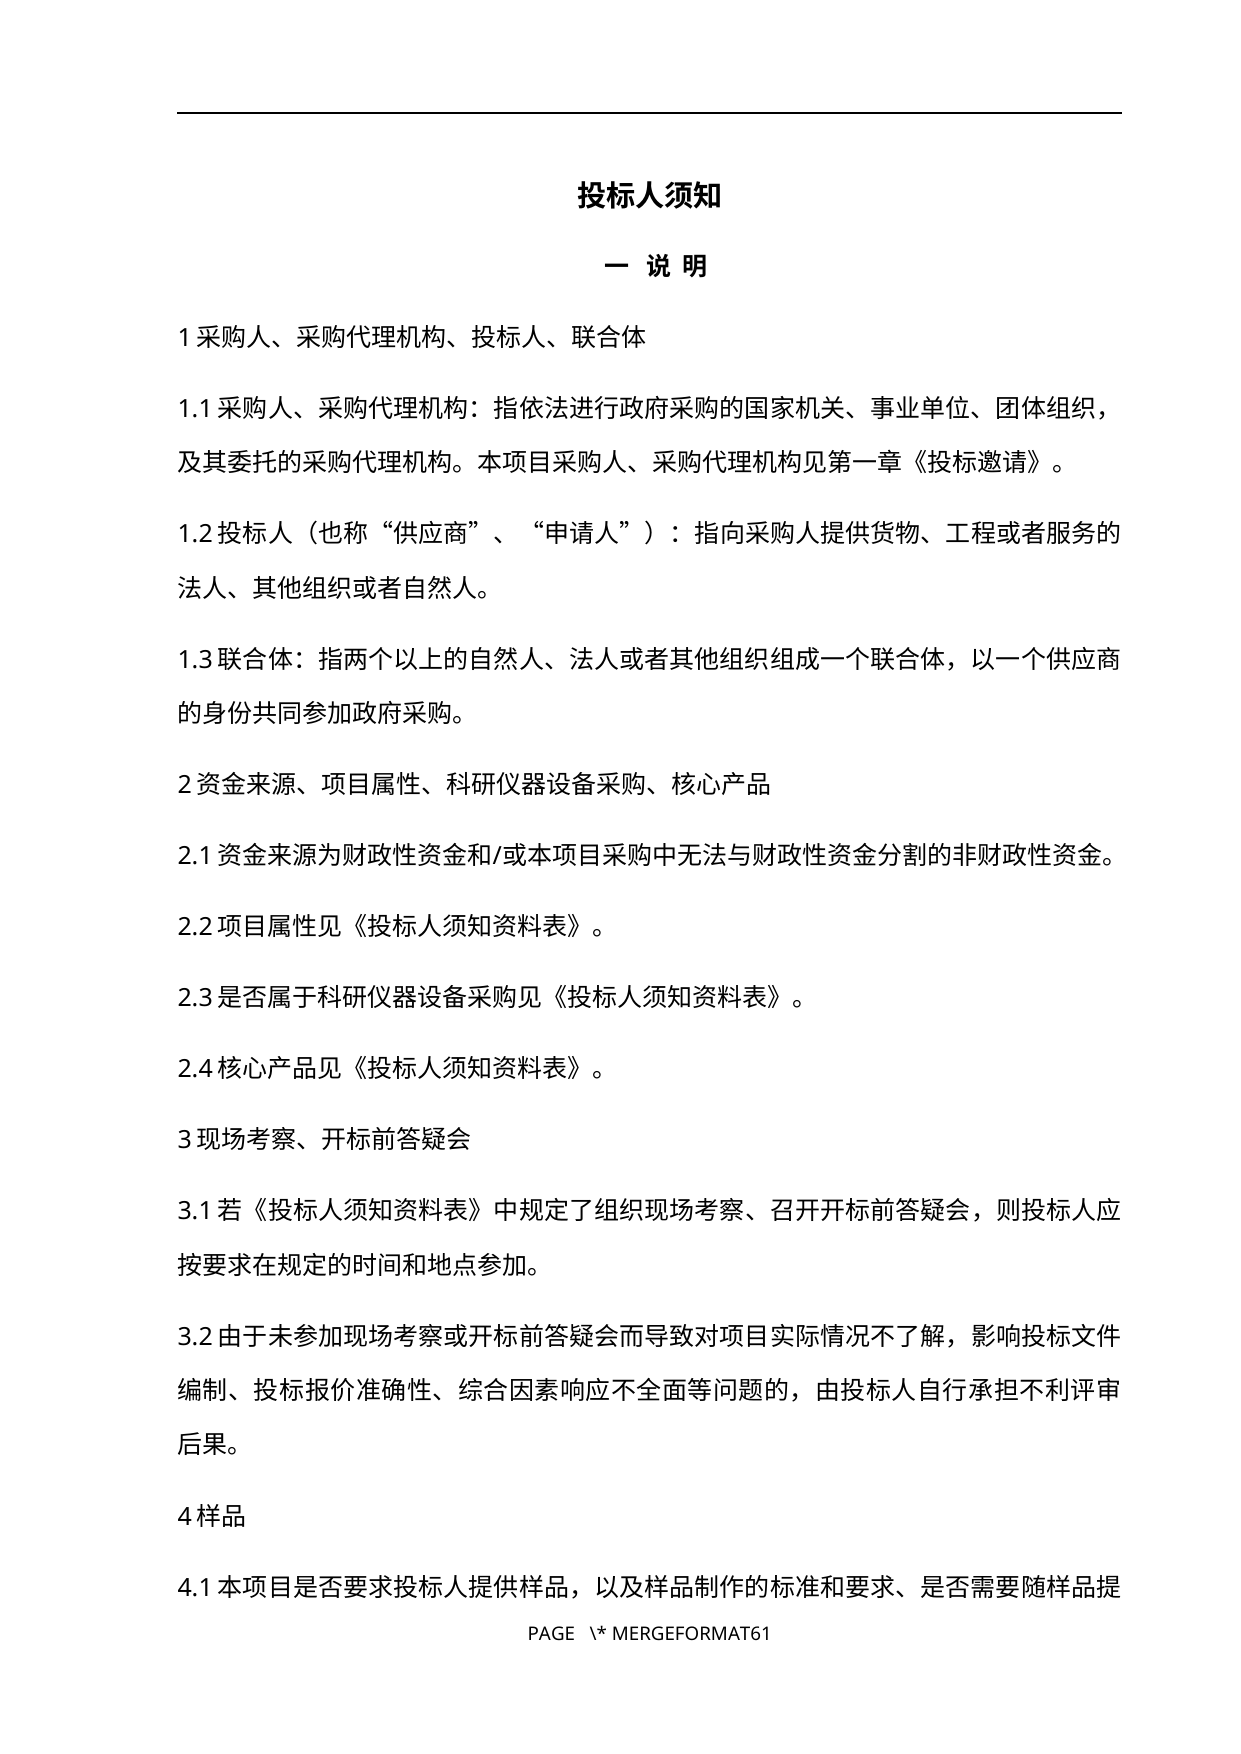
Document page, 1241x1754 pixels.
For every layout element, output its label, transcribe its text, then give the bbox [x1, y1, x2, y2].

text 4样品 [177, 1496, 1122, 1532]
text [177, 1567, 1122, 1603]
subtitle 一 说 明 [177, 246, 1122, 282]
text 1.3联合体：指两个以上的自然人、法人或者其他组织组成一个联合体，以一个供应商的身份共同参加政府采购。 [177, 639, 1122, 730]
text 1.1采购人、采购代理机构：指依法进行政府采购的国家机关、事业单位、团体组织，及其委托的采购代理机构。本项目采购人、采购代理机构见第一章《投标邀请》。 [177, 388, 1122, 479]
text 2.4核心产品见《投标人须知资料表》。 [177, 1049, 1122, 1085]
text 2.3是否属于科研仪器设备采购见《投标人须知资料表》。 [177, 978, 1122, 1014]
text 2.2项目属性见《投标人须知资料表》。 [177, 907, 1122, 943]
text 1.2投标人（也称“供应商”、“申请人”）：指向采购人提供货物、工程或者服务的法人、其他组织或者自然人。 [177, 514, 1122, 604]
text 3.1若《投标人须知资料表》中规定了组织现场考察、召开开标前答疑会，则投标人应按要求在规定的时间和地点参加。 [177, 1191, 1122, 1281]
text 3.2由于未参加现场考察或开标前答疑会而导致对项目实际情况不了解，影响投标文件编制、投标报价准确性、综合因素响应不全面等问题的，由投标人自行承担不利评审后果。 [177, 1316, 1122, 1461]
text 2.1资金来源为财政性资金和/或本项目采购中无法与财政性资金分割的非财政性资金。 [177, 836, 1122, 872]
text 3现场考察、开标前答疑会 [177, 1120, 1122, 1156]
text 投标人须知 [177, 173, 1122, 215]
text 1采购人、采购代理机构、投标人、联合体 [177, 317, 1122, 353]
text 2资金来源、项目属性、科研仪器设备采购、核心产品 [177, 764, 1122, 801]
